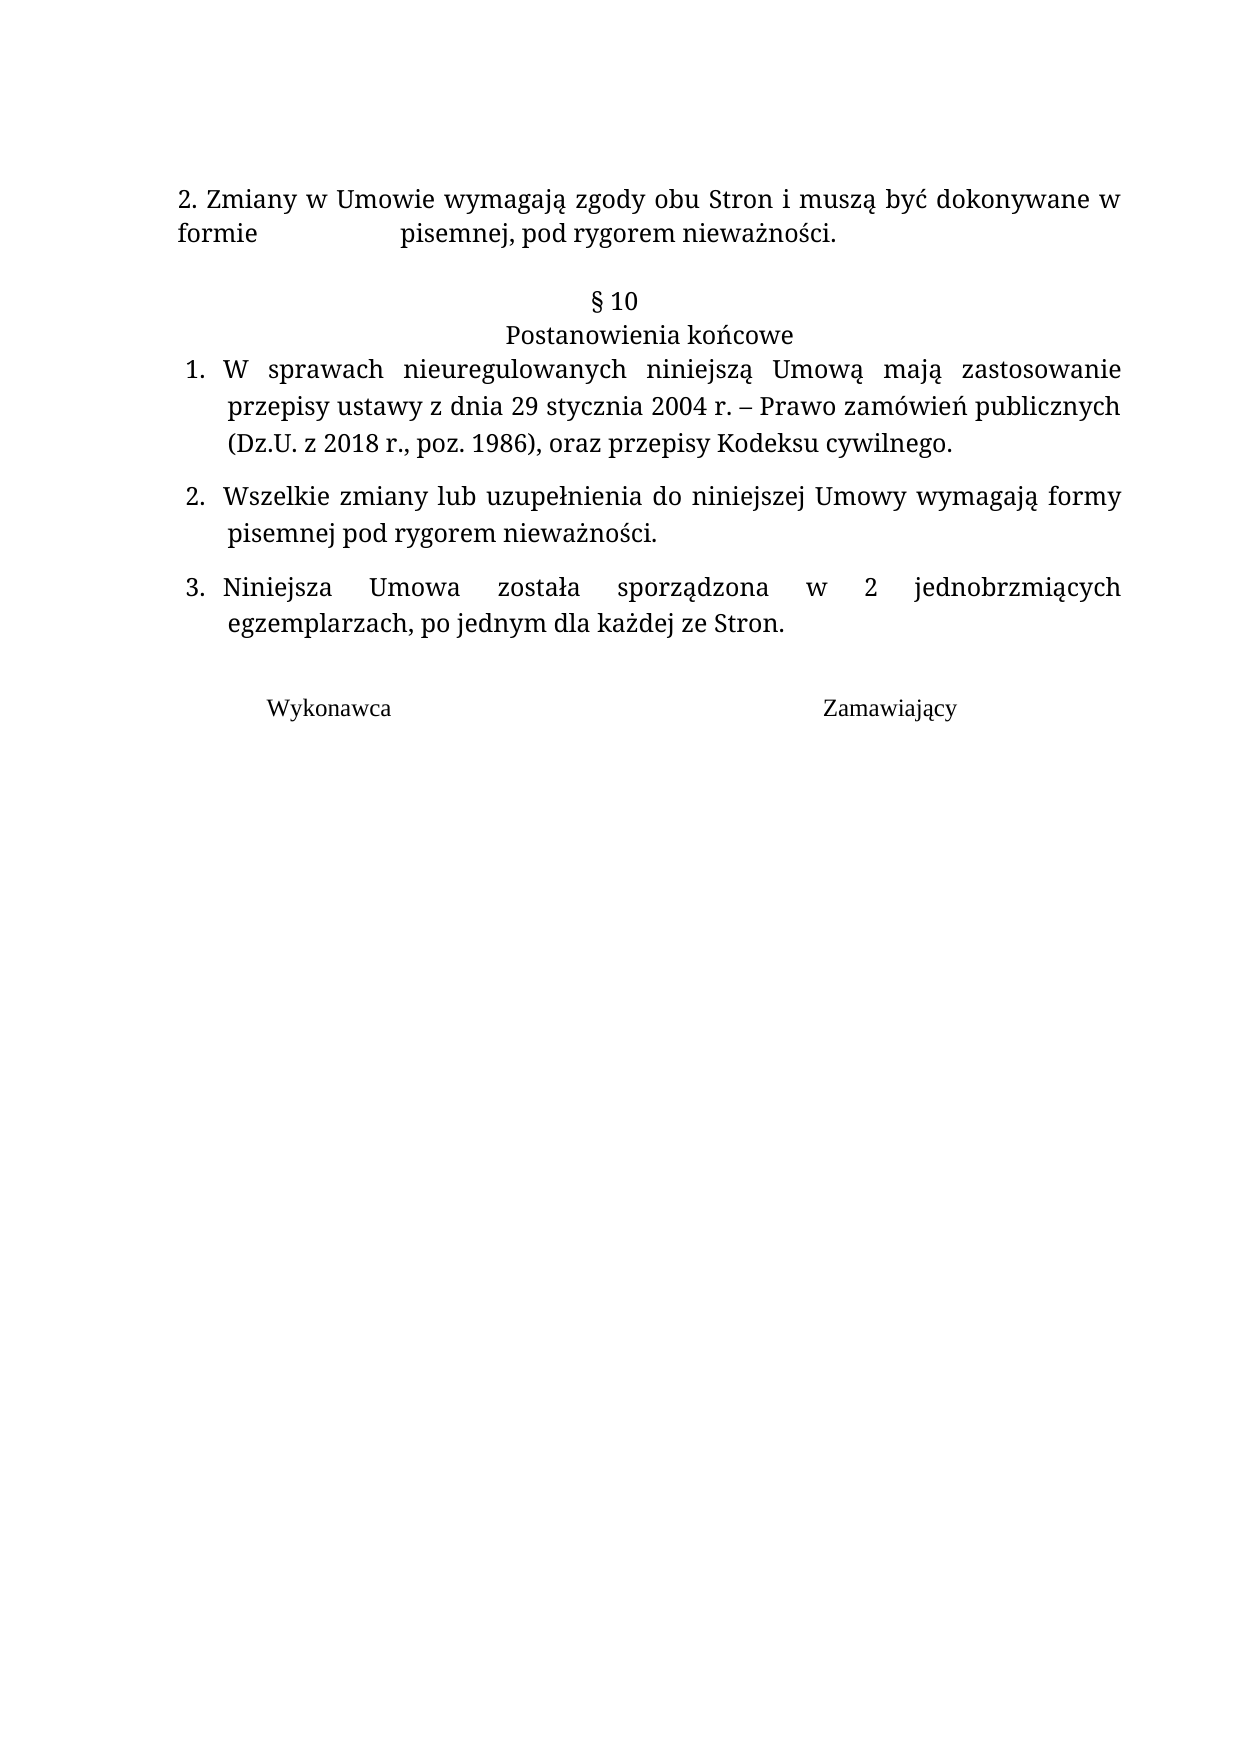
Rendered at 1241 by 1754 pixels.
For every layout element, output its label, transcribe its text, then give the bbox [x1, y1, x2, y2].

list Niniejsza Umowa została sporządzona w 2 jednobrzmiących egzemplarzach, po jednym dla każdej ze Stron. [185, 569, 1122, 640]
text Wykonawca Zamawiający [148, 693, 1122, 722]
text § 10 [516, 284, 1122, 318]
text 2. Zmiany w Umowie wymagają zgody obu Stron i muszą być dokonywane w formie pisemnej, pod rygorem nieważności. [177, 182, 1122, 250]
list Wszelkie zmiany lub uzupełnienia do niniejszej Umowy wymagają formy pisemnej pod rygorem nieważności. [185, 479, 1122, 550]
list W sprawach nieuregulowanych niniejszą Umową mają zastosowanie przepisy ustawy z dnia 29 stycznia 2004 r. – Prawo zamówień publicznych (Dz.U. z 2018 r., poz. 1986), oraz przepisy Kodeksu cywilnego. [185, 352, 1122, 460]
text Postanowienia końcowe [177, 318, 1122, 352]
